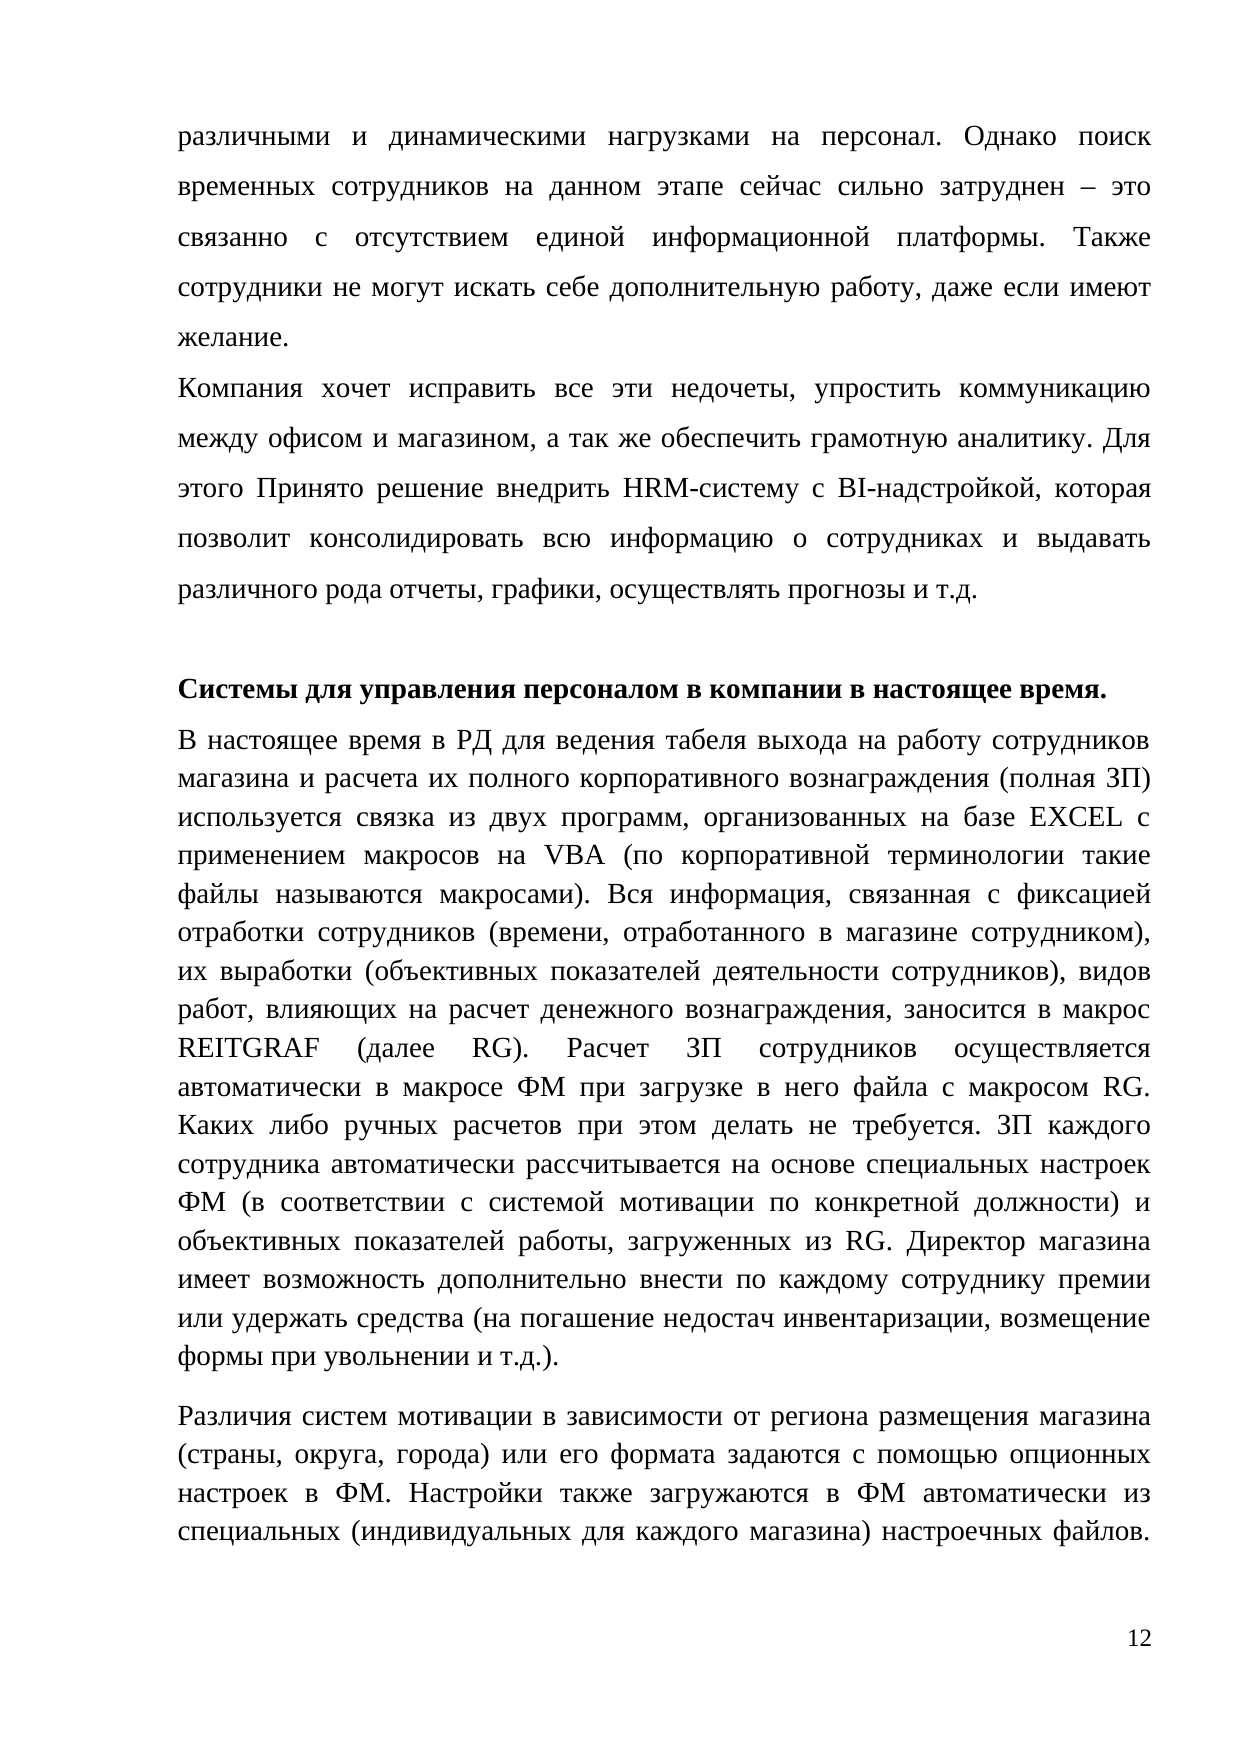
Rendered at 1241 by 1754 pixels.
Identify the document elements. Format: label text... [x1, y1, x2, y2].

text В настоящее время в РД для ведения табеля выхода на работу сотрудников магазина и расчета их полного корпоративного вознаграждения (полная ЗП) используется связка из двух программ, организованных на базе EXCEL с применением макросов на VBA (по корпоративной терминологии такие файлы называются макросами). Вся информация, связанная с фиксацией отработки сотрудников (времени, отработанного в магазине сотрудником), их выработки (объективных показателей деятельности сотрудников), видов работ, влияющих на расчет денежного вознаграждения, заносится в макрос REITGRAF (далее RG). Расчет ЗП сотрудников осуществляется автоматически в макросе ФМ при загрузке в него файла с макросом RG. Каких либо ручных расчетов при этом делать не требуется. ЗП каждого сотрудника автоматически рассчитывается на основе специальных настроек ФМ (в соответствии с системой мотивации по конкретной должности) и объективных показателей работы, загруженных из RG. Директор магазина имеет возможность дополнительно внести по каждому сотруднику премии или удержать средства (на погашение недостач инвентаризации, возмещение формы при увольнении и т.д.). [177, 722, 1152, 1372]
text Компания хочет исправить все эти недочеты, упростить коммуникацию между офисом и магазином, а так же обеспечить грамотную аналитику. Для этого Принято решение внедрить HRM-систему с BI-надстройкой, которая позволит консолидировать всю информацию о сотрудниках и выдавать различного рода отчеты, графики, осуществлять прогнозы и т.д. [177, 370, 1152, 604]
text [177, 1398, 1152, 1547]
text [177, 118, 1152, 353]
text Системы для управления персоналом в компании в настоящее время. [177, 672, 1152, 705]
